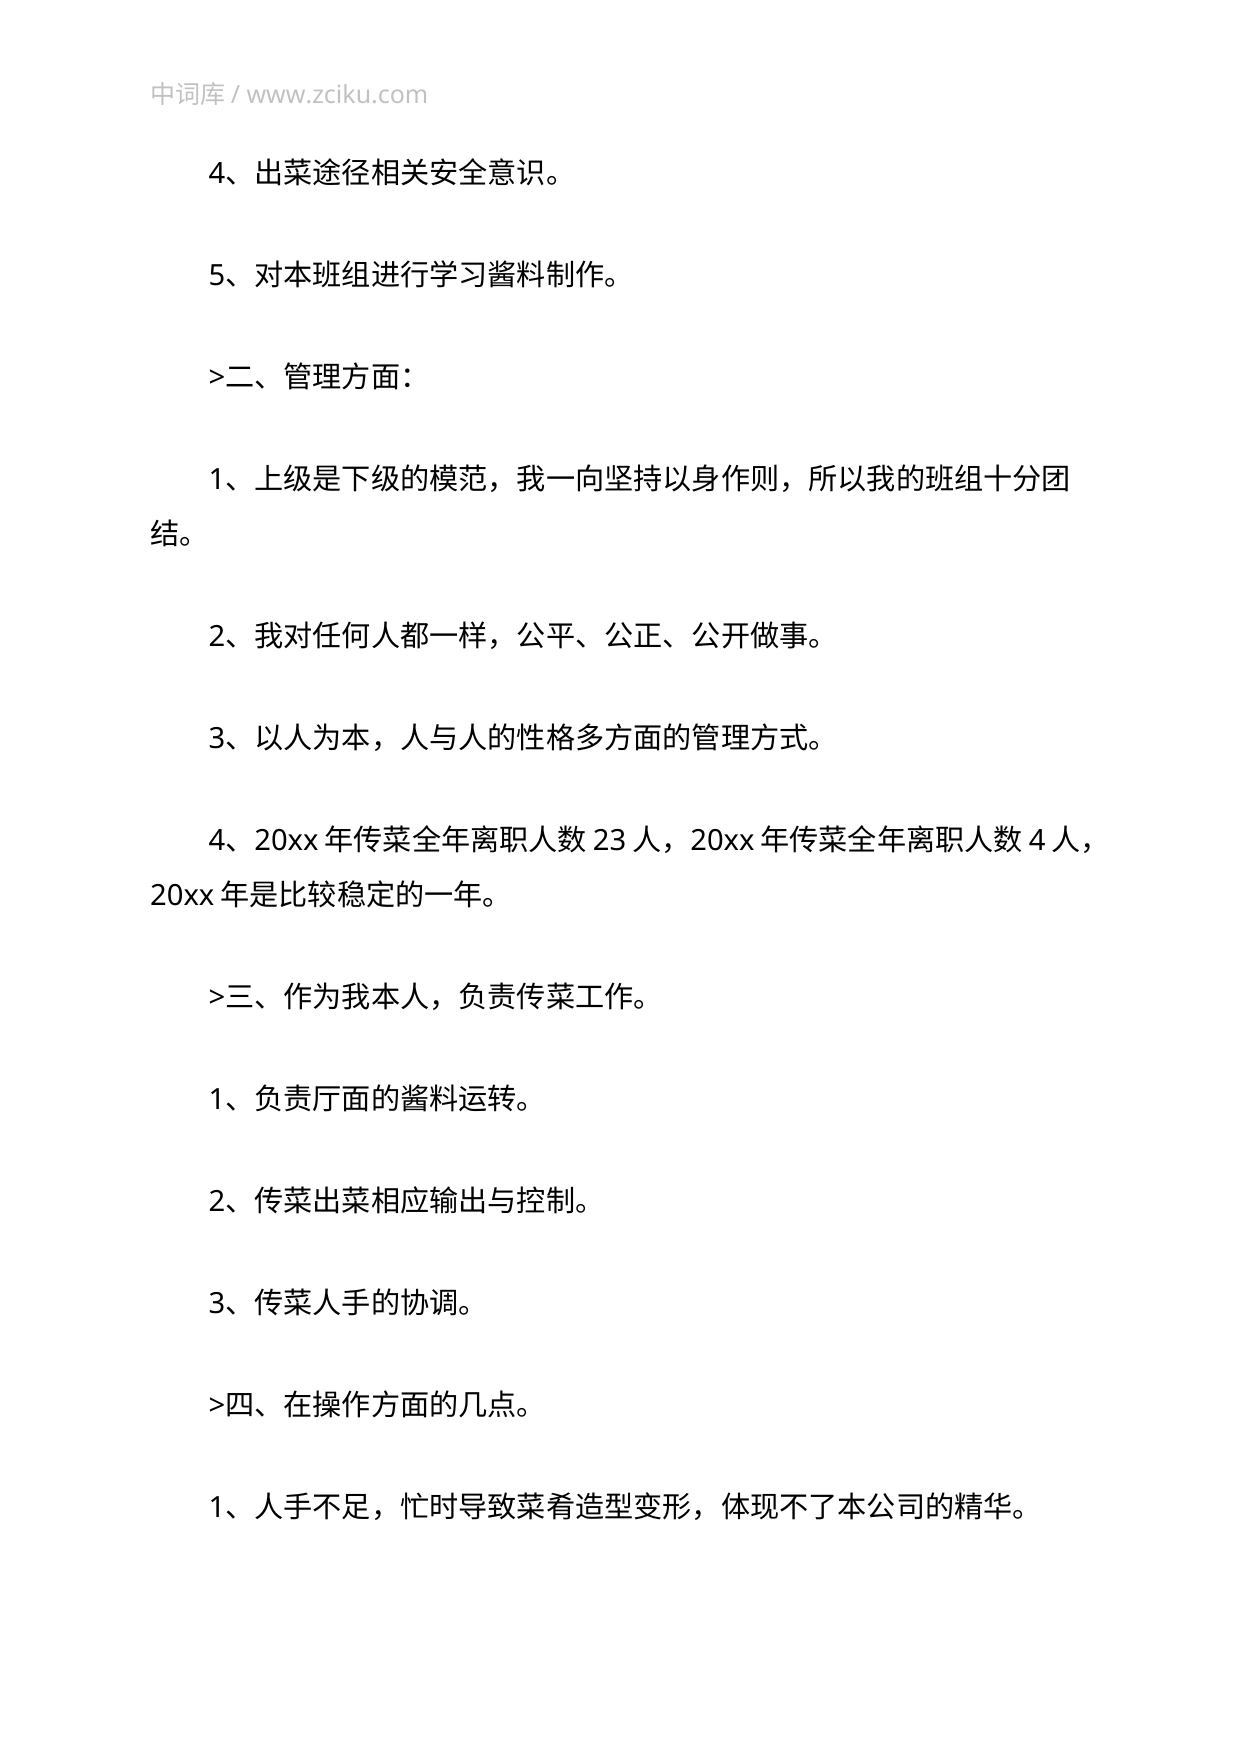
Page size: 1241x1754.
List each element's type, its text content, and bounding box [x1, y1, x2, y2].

text >二、管理方面： [150, 354, 1090, 396]
text 5、对本班组进行学习酱料制作。 [150, 252, 1090, 294]
text >三、作为我本人，负责传菜工作。 [150, 974, 1090, 1016]
text 1、上级是下级的模范，我一向坚持以身作则，所以我的班组十分团结。 [150, 456, 1090, 553]
text 2、传菜出菜相应输出与控制。 [150, 1178, 1090, 1220]
text 3、传菜人手的协调。 [150, 1279, 1090, 1322]
text 4、出菜途径相关安全意识。 [150, 150, 1090, 192]
text 3、以人为本，人与人的性格多方面的管理方式。 [150, 715, 1090, 757]
text 4、20xx年传菜全年离职人数23人，20xx年传菜全年离职人数4人，20xx年是比较稳定的一年。 [150, 817, 1090, 914]
text 1、人手不足，忙时导致菜肴造型变形，体现不了本公司的精华。 [150, 1483, 1090, 1526]
text 2、我对任何人都一样，公平、公正、公开做事。 [150, 613, 1090, 655]
text >四、在操作方面的几点。 [150, 1382, 1090, 1424]
text 1、负责厅面的酱料运转。 [150, 1076, 1090, 1118]
